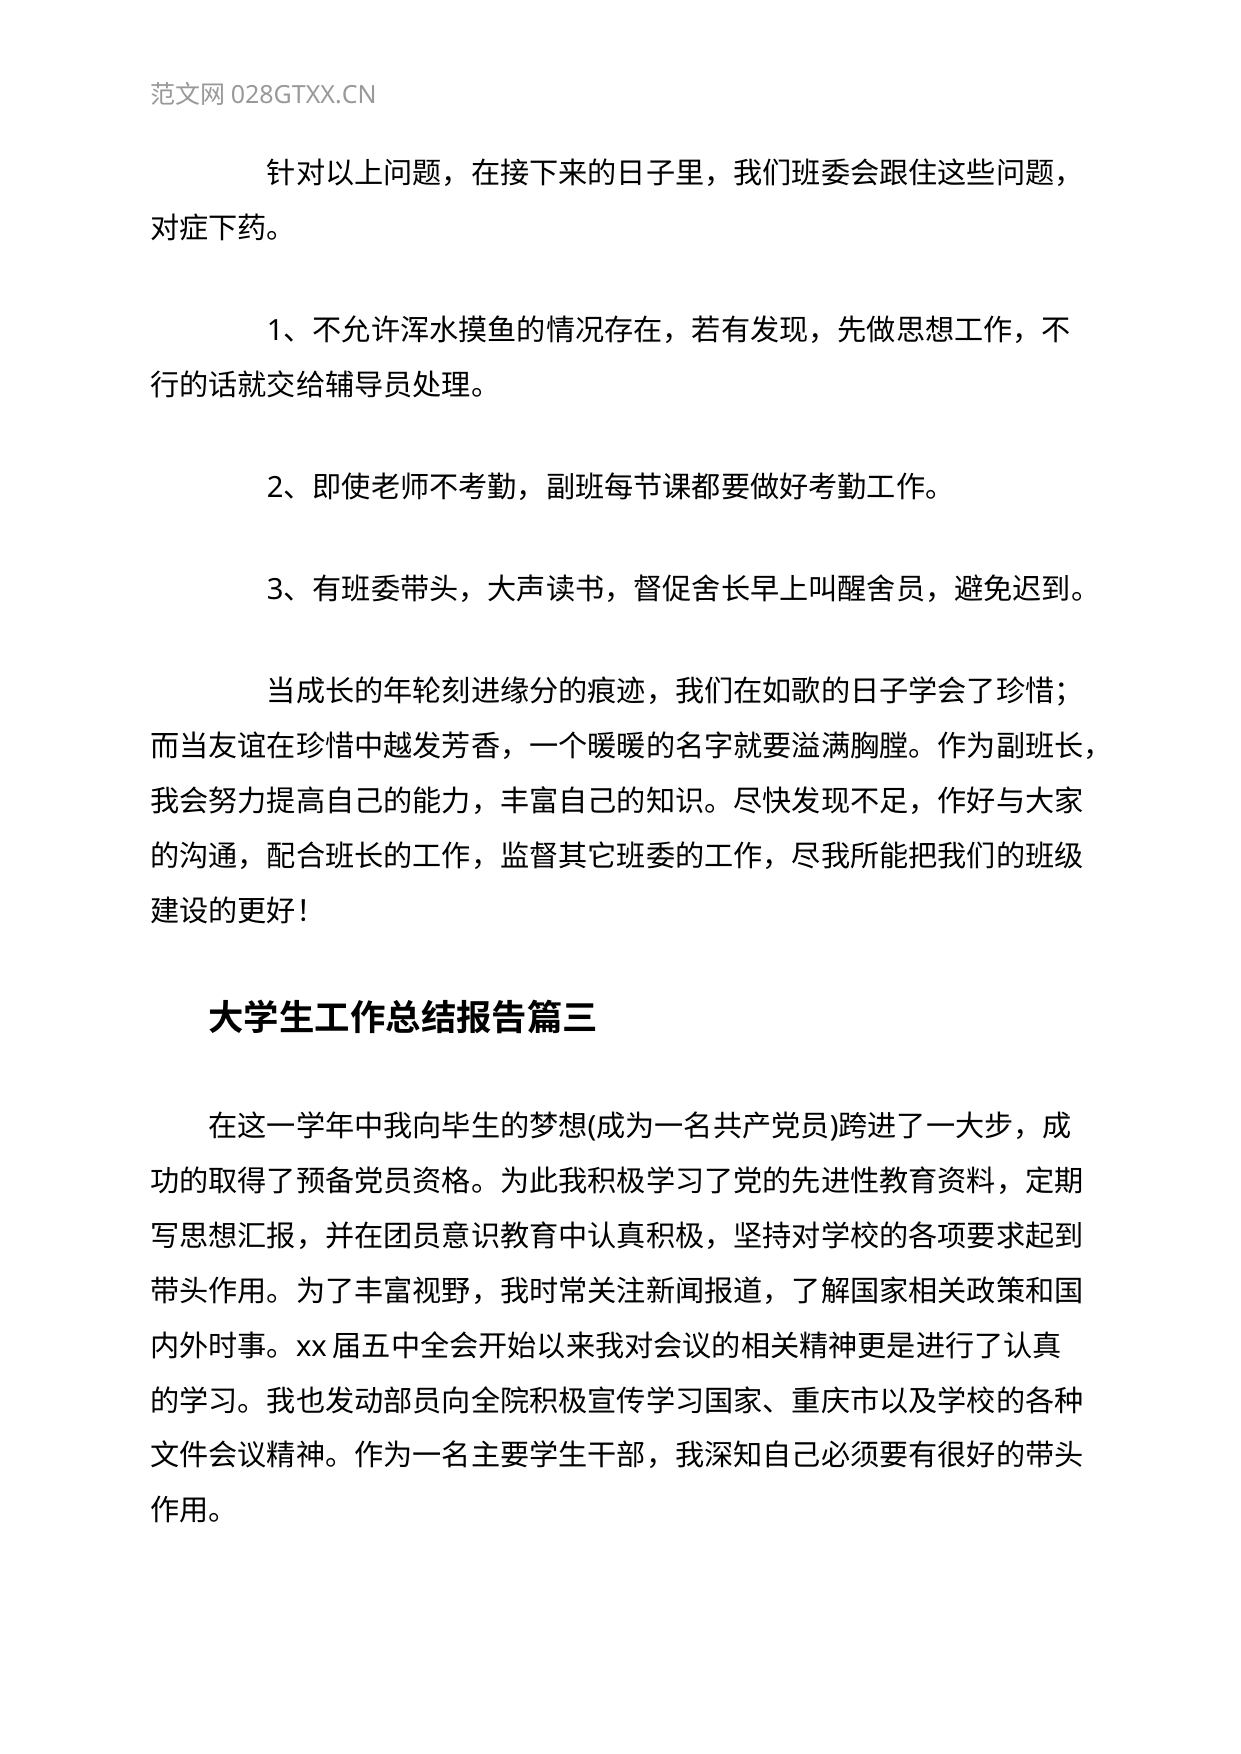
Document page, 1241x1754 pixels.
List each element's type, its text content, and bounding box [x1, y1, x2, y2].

text 大学生工作总结报告篇三 [150, 989, 1090, 1040]
text 针对以上问题，在接下来的日子里，我们班委会跟住这些问题，对症下药。 [150, 150, 1090, 247]
text 1、不允许浑水摸鱼的情况存在，若有发现，先做思想工作，不行的话就交给辅导员处理。 [150, 307, 1090, 404]
text 在这一学年中我向毕生的梦想(成为一名共产党员)跨进了一大步，成功的取得了预备党员资格。为此我积极学习了党的先进性教育资料，定期写思想汇报，并在团员意识教育中认真积极，坚持对学校的各项要求起到带头作用。为了丰富视野，我时常关注新闻报道，了解国家相关政策和国内外时事。xx届五中全会开始以来我对会议的相关精神更是进行了认真的学习。我也发动部员向全院积极宣传学习国家、重庆市以及学校的各种文件会议精神。作为一名主要学生干部，我深知自己必须要有很好的带头作用。 [150, 1102, 1090, 1529]
text 3、有班委带头，大声读书，督促舍长早上叫醒舍员，避免迟到。 [150, 566, 1090, 608]
text 2、即使老师不考勤，副班每节课都要做好考勤工作。 [150, 463, 1090, 506]
text 当成长的年轮刻进缘分的痕迹，我们在如歌的日子学会了珍惜；而当友谊在珍惜中越发芳香，一个暖暖的名字就要溢满胸膛。作为副班长，我会努力提高自己的能力，丰富自己的知识。尽快发现不足，作好与大家的沟通，配合班长的工作，监督其它班委的工作，尽我所能把我们的班级建设的更好！ [150, 667, 1090, 929]
